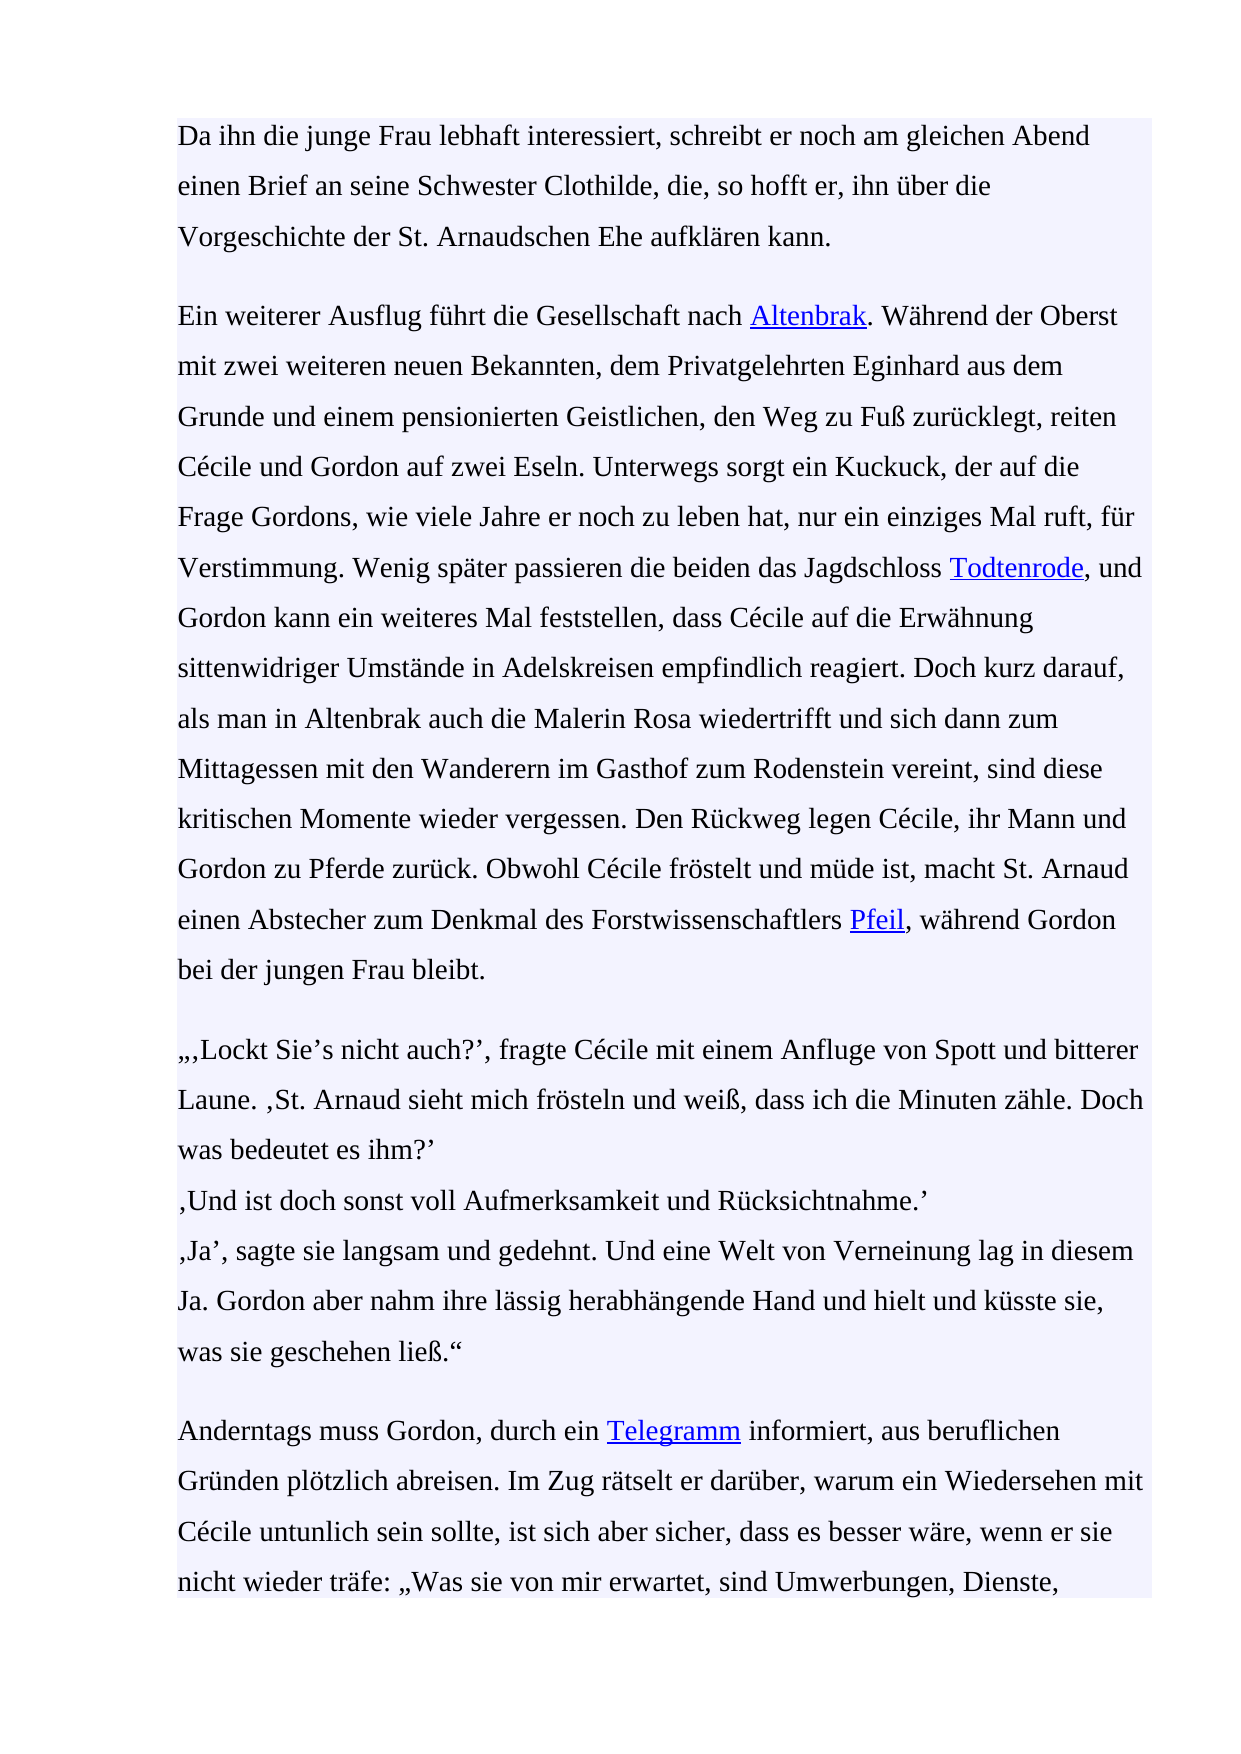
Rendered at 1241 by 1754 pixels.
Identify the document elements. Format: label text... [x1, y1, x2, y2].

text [177, 1413, 1152, 1598]
text Ein weiterer Ausflug führt die Gesellschaft nach Altenbrak. Während der Oberst mit zwei weiteren neuen Bekannten, dem Privatgelehrten Eginhard aus dem Grunde und einem pensionierten Geistlichen, den Weg zu Fuß zurücklegt, reiten Cécile und Gordon auf zwei Eseln. Unterwegs sorgt ein Kuckuck, der auf die Frage Gordons, wie viele Jahre er noch zu leben hat, nur ein einziges Mal ruft, für Verstimmung. Wenig später passieren die beiden das Jagdschloss Todtenrode, und Gordon kann ein weiteres Mal feststellen, dass Cécile auf die Erwähnung sittenwidriger Umstände in Adelskreisen empfindlich reagiert. Doch kurz darauf, als man in Altenbrak auch die Malerin Rosa wiedertrifft und sich dann zum Mittagessen mit den Wanderern im Gasthof zum Rodenstein vereint, sind diese kritischen Momente wieder vergessen. Den Rückweg legen Cécile, ihr Mann und Gordon zu Pferde zurück. Obwohl Cécile fröstelt und müde ist, macht St. Arnaud einen Abstecher zum Denkmal des Forstwissenschaftlers Pfeil, während Gordon bei der jungen Frau bleibt. [177, 298, 1152, 986]
text „‚Lockt Sie’s nicht auch?’, fragte Cécile mit einem Anfluge von Spott und bitterer Laune. ‚St. Arnaud sieht mich frösteln und weiß, dass ich die Minuten zähle. Doch was bedeutet es ihm?’ ‚Und ist doch sonst voll Aufmerksamkeit und Rücksichtnahme.’ ‚Ja’, sagte sie langsam und gedehnt. Und eine Welt von Verneinung lag in diesem Ja. Gordon aber nahm ihre lässig herabhängende Hand und hielt und küsste sie, was sie geschehen ließ.“ [177, 1032, 1152, 1367]
text Da ihn die junge Frau lebhaft interessiert, schreibt er noch am gleichen Abend einen Brief an seine Schwester Clothilde, die, so hofft er, ihn über die Vorgeschichte der St. Arnaudschen Ehe aufklären kann. [177, 118, 1152, 252]
